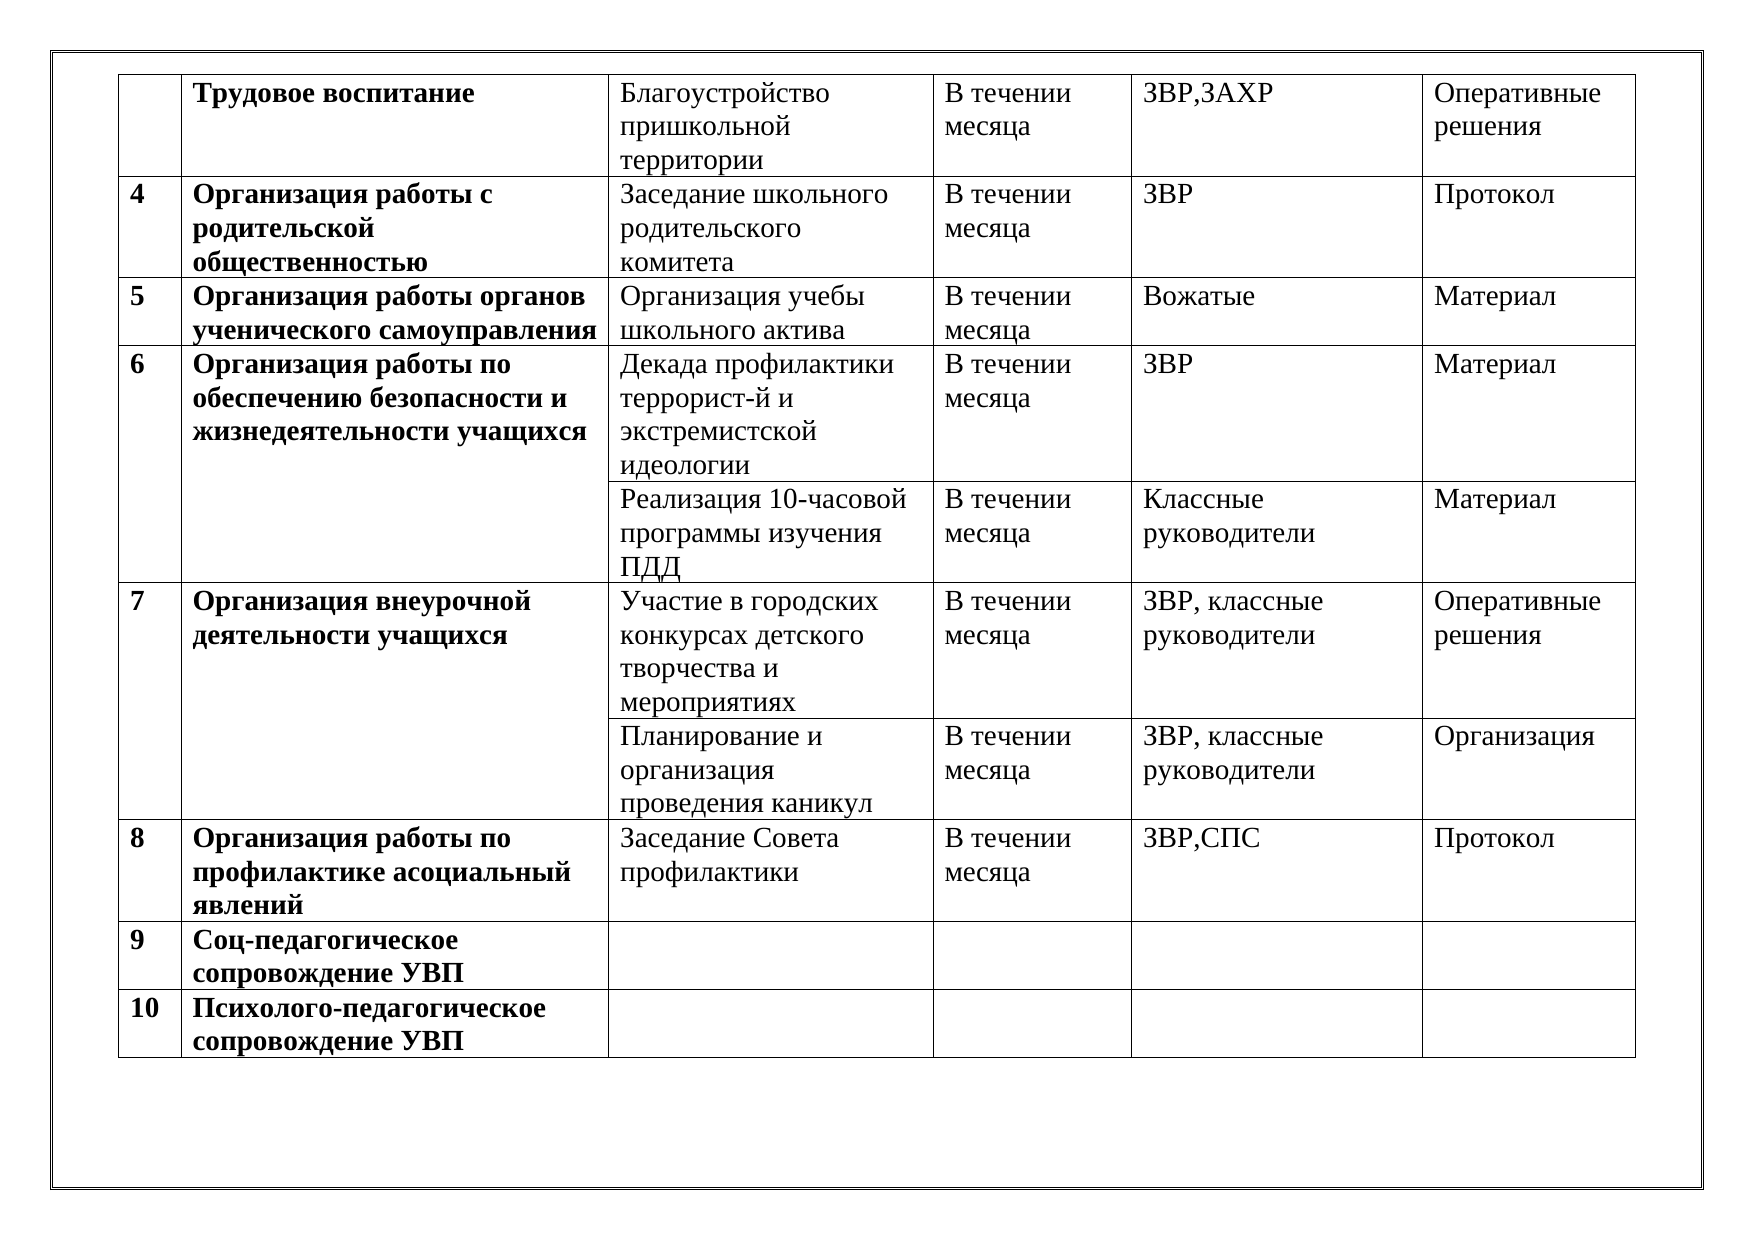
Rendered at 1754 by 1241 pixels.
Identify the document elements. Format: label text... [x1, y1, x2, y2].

table_cell Протокол [1423, 820, 1635, 921]
table_cell Вожатые [1132, 278, 1422, 345]
table_cell В течении месяца [934, 177, 1131, 277]
table_cell В течении месяца [934, 482, 1131, 582]
table_cell Материал [1423, 278, 1635, 345]
table_cell ЗВР, классные руководители [1132, 719, 1422, 819]
table_cell Оперативные решения [1423, 75, 1635, 176]
table_cell Организация работы органов ученического самоуправления [182, 278, 608, 345]
table_cell ЗВР,СПС [1132, 820, 1422, 921]
table_cell Организация [1423, 719, 1635, 819]
table_cell Участие в городских конкурсах детского творчества и мероприятиях [609, 583, 933, 717]
table_cell Оперативные решения [1423, 583, 1635, 717]
table_cell [1132, 922, 1422, 989]
table_cell Трудовое воспитание [182, 75, 608, 176]
table_cell 5 [119, 278, 181, 345]
table_cell Заседание Совета профилактики [609, 820, 933, 921]
table_cell ЗВР [1132, 177, 1422, 277]
table_cell 6 [119, 346, 181, 582]
table_cell Соц-педагогическое сопровождение УВП [182, 922, 608, 989]
table_cell Организация внеурочной деятельности учащихся [182, 583, 608, 819]
table_cell [609, 990, 933, 1057]
table_cell Реализация 10-часовой программы изучения ПДД [609, 482, 933, 582]
table_cell Планирование и организация проведения каникул [609, 719, 933, 819]
table_cell В течении месяца [934, 719, 1131, 819]
table_cell [1423, 990, 1635, 1057]
table_cell ЗВР [1132, 346, 1422, 481]
table_cell Протокол [1423, 177, 1635, 277]
table_cell 7 [119, 583, 181, 819]
table_cell В течении месяца [934, 346, 1131, 481]
table_cell Материал [1423, 482, 1635, 582]
table_cell 9 [119, 922, 181, 989]
table_cell В течении месяца [934, 820, 1131, 921]
table_cell ЗВР,ЗАХР [1132, 75, 1422, 176]
table_cell ЗВР, классные руководители [1132, 583, 1422, 717]
table_cell Организация учебы школьного актива [609, 278, 933, 345]
table_cell [934, 922, 1131, 989]
table_cell Организация работы по обеспечению безопасности и жизнедеятельности учащихся [182, 346, 608, 582]
table_cell Заседание школьного родительского комитета [609, 177, 933, 277]
table_cell [1132, 990, 1422, 1057]
table_cell [1423, 922, 1635, 989]
table_cell 10 [119, 990, 181, 1057]
table_cell Классные руководители [1132, 482, 1422, 582]
table_cell Организация работы по профилактике асоциальный явлений [182, 820, 608, 921]
table_cell Психолого-педагогическое сопровождение УВП [182, 990, 608, 1057]
table_cell Организация работы с родительской общественностью [182, 177, 608, 277]
table_cell 4 [119, 177, 181, 277]
table_cell В течении месяца [934, 75, 1131, 176]
table_cell Декада профилактики террорист-й и экстремистской идеологии [609, 346, 933, 481]
table_cell Благоустройство пришкольной территории [609, 75, 933, 176]
table_cell [609, 922, 933, 989]
table_cell В течении месяца [934, 583, 1131, 717]
table_cell Материал [1423, 346, 1635, 481]
table_cell [934, 990, 1131, 1057]
table_cell 8 [119, 820, 181, 921]
table_cell В течении месяца [934, 278, 1131, 345]
